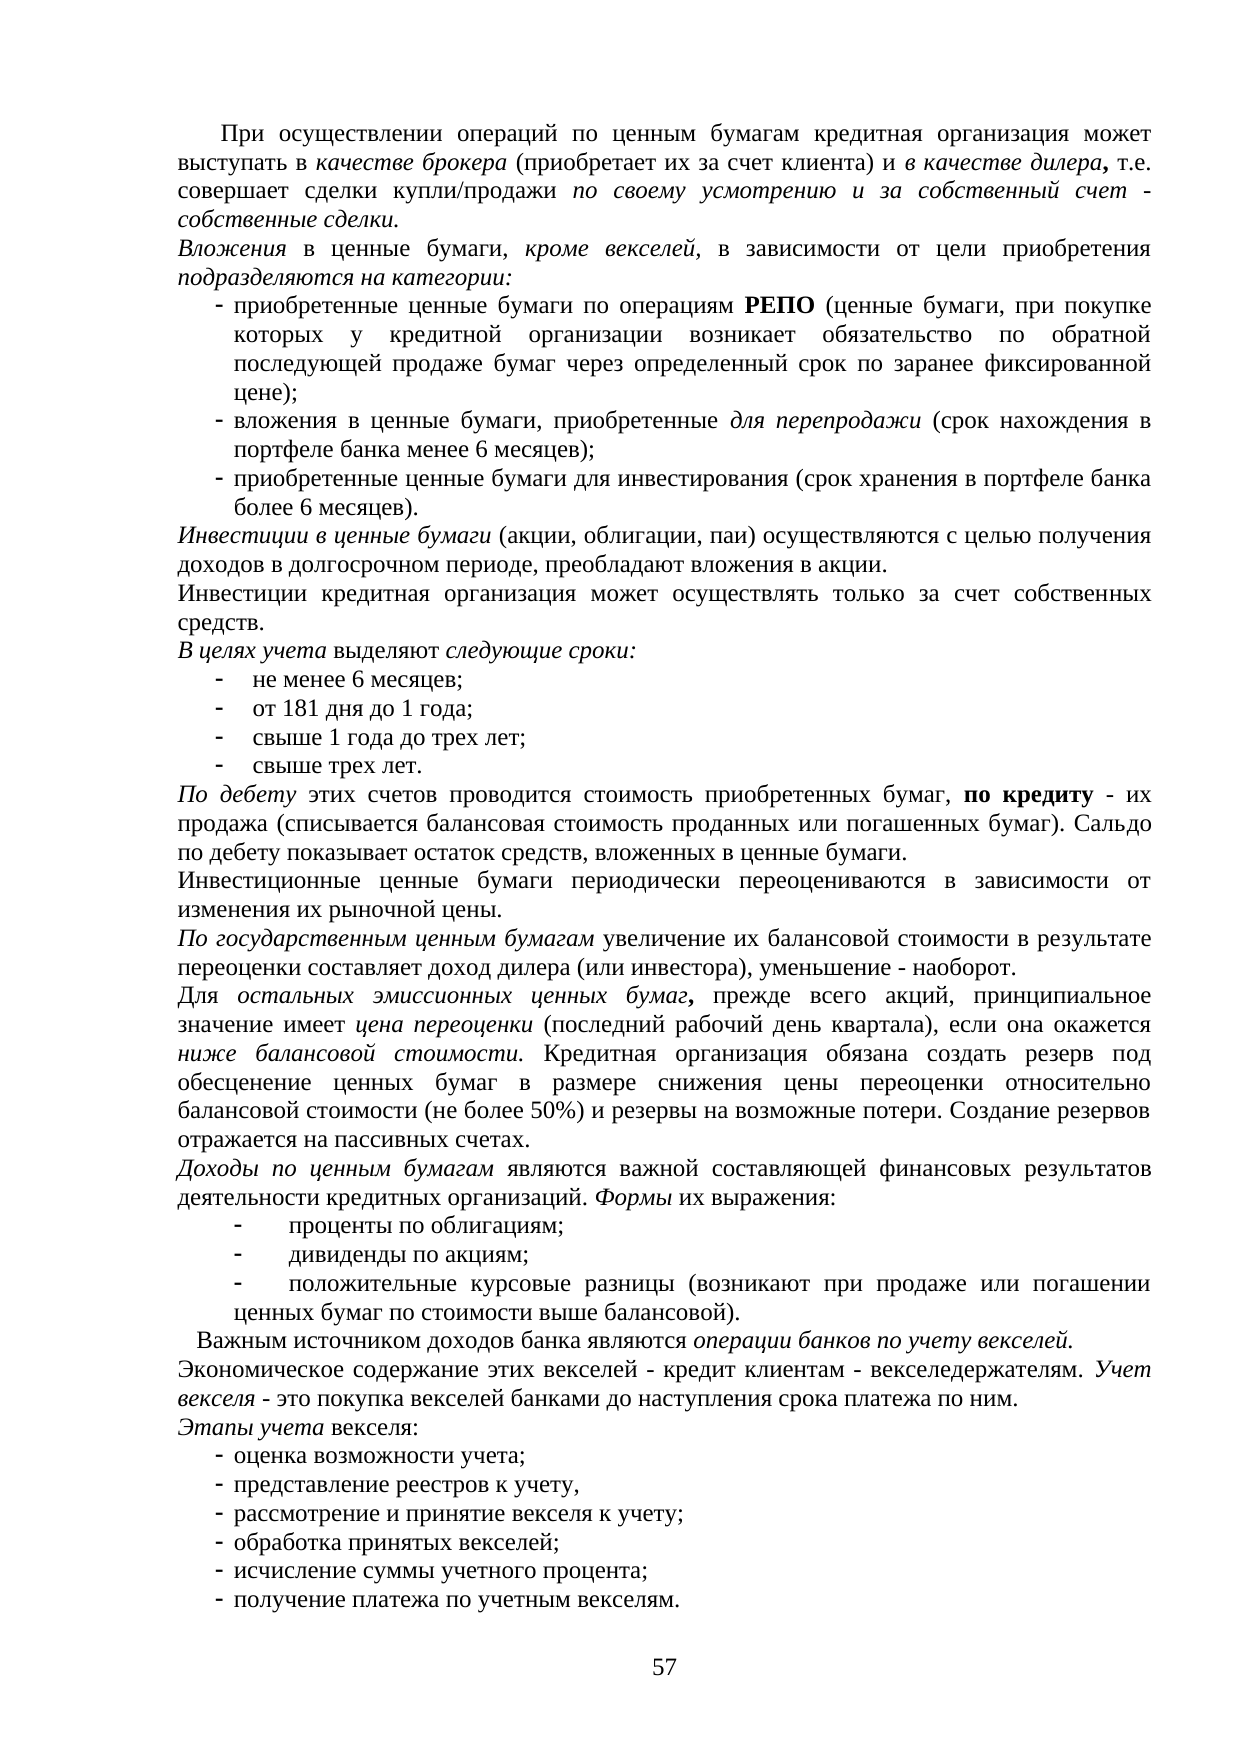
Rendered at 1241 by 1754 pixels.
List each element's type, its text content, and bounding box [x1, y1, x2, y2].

list исчисление суммы учетного процента; [215, 1556, 1152, 1584]
text Этапы учета векселя: [177, 1412, 1152, 1441]
text Доходы по ценным бумагам являются важной составляющей финансовых результатов деятельности кредитных организаций. Формы их выражения: [177, 1153, 1152, 1211]
list вложения в ценные бумаги, приобретенные для перепродажи (срок нахождения в портфеле банка менее 6 месяцев); [215, 406, 1152, 463]
text Инвестиции кредитная организация может осуществлять только за счет собственных средств. [177, 578, 1152, 636]
list положительные курсовые разницы (возникают при продаже или погашении ценных бумаг по стоимости выше балансовой). [233, 1268, 1152, 1326]
list получение платежа по учетным векселям. [215, 1584, 1152, 1613]
text Вложения в ценные бумаги, кроме векселей, в зависимости от цели приобретения подразделяются на категории: [177, 233, 1152, 291]
list от 181 дня до 1 года; [215, 693, 1152, 722]
list обработка принятых векселей; [215, 1527, 1152, 1556]
text Инвестиционные ценные бумаги периодически переоцениваются в зависимости от изменения их рыночной цены. [177, 866, 1152, 923]
text Инвестиции в ценные бумаги (акции, облигации, паи) осуществляются с целью получения доходов в долгосрочном периоде, преобладают вложения в акции. [177, 521, 1152, 578]
list не менее 6 месяцев; [215, 664, 1152, 693]
list свыше 1 года до трех лет; [215, 722, 1152, 751]
list рассмотрение и принятие векселя к учету; [215, 1498, 1152, 1527]
text По дебету этих счетов проводится стоимость приобретенных бумаг, по кредиту - их продажа (списывается балансовая стоимость проданных или погашенных бумаг). Сальдо по дебету показывает остаток средств, вложенных в ценные бумаги. [177, 779, 1152, 866]
text В целях учета выделяют следующие сроки: [177, 636, 1152, 664]
text Экономическое содержание этих векселей - кредит клиентам - векселедержателям. Учет векселя - это покупка векселей банками до наступления срока платежа по ним. [177, 1354, 1152, 1412]
list свыше трех лет. [215, 751, 1152, 779]
list приобретенные ценные бумаги для инвестирования (срок хранения в портфеле банка более 6 месяцев). [215, 463, 1152, 521]
list проценты по облигациям; [233, 1211, 1152, 1239]
text При осуществлении операций по ценным бумагам кредитная организация может выступать в качестве брокера (приобретает их за счет клиента) и в качестве дилера, т.е. совершает сделки купли/продажи по своему усмотрению и за собственный счет - собственные сделки. [177, 118, 1152, 233]
text По государственным ценным бумагам увеличение их балансовой стоимости в результате переоценки составляет доход дилера (или инвестора), уменьшение - наоборот. [177, 923, 1152, 981]
list оценка возможности учета; [215, 1441, 1152, 1469]
text Важным источником доходов банка являются операции банков по учету векселей. [177, 1326, 1152, 1354]
list представление реестров к учету, [215, 1469, 1152, 1498]
text Для остальных эмиссионных ценных бумаг, прежде всего акций, принципиальное значение имеет цена переоценки (последний рабочий день квартала), если она окажется ниже балансовой стоимости. Кредитная организация обязана создать резерв под обесценение ценных бумаг в размере снижения цены переоценки относительно балансовой стоимости (не более 50%) и резервы на возможные потери. Создание резервов отражается на пассивных счетах. [177, 981, 1152, 1153]
list приобретенные ценные бумаги по операциям РЕПО (ценные бумаги, при покупке которых у кредитной организации возникает обязательство по обратной последующей продаже бумаг через определенный срок по заранее фиксированной цене); [215, 291, 1152, 406]
list дивиденды по акциям; [233, 1239, 1152, 1268]
